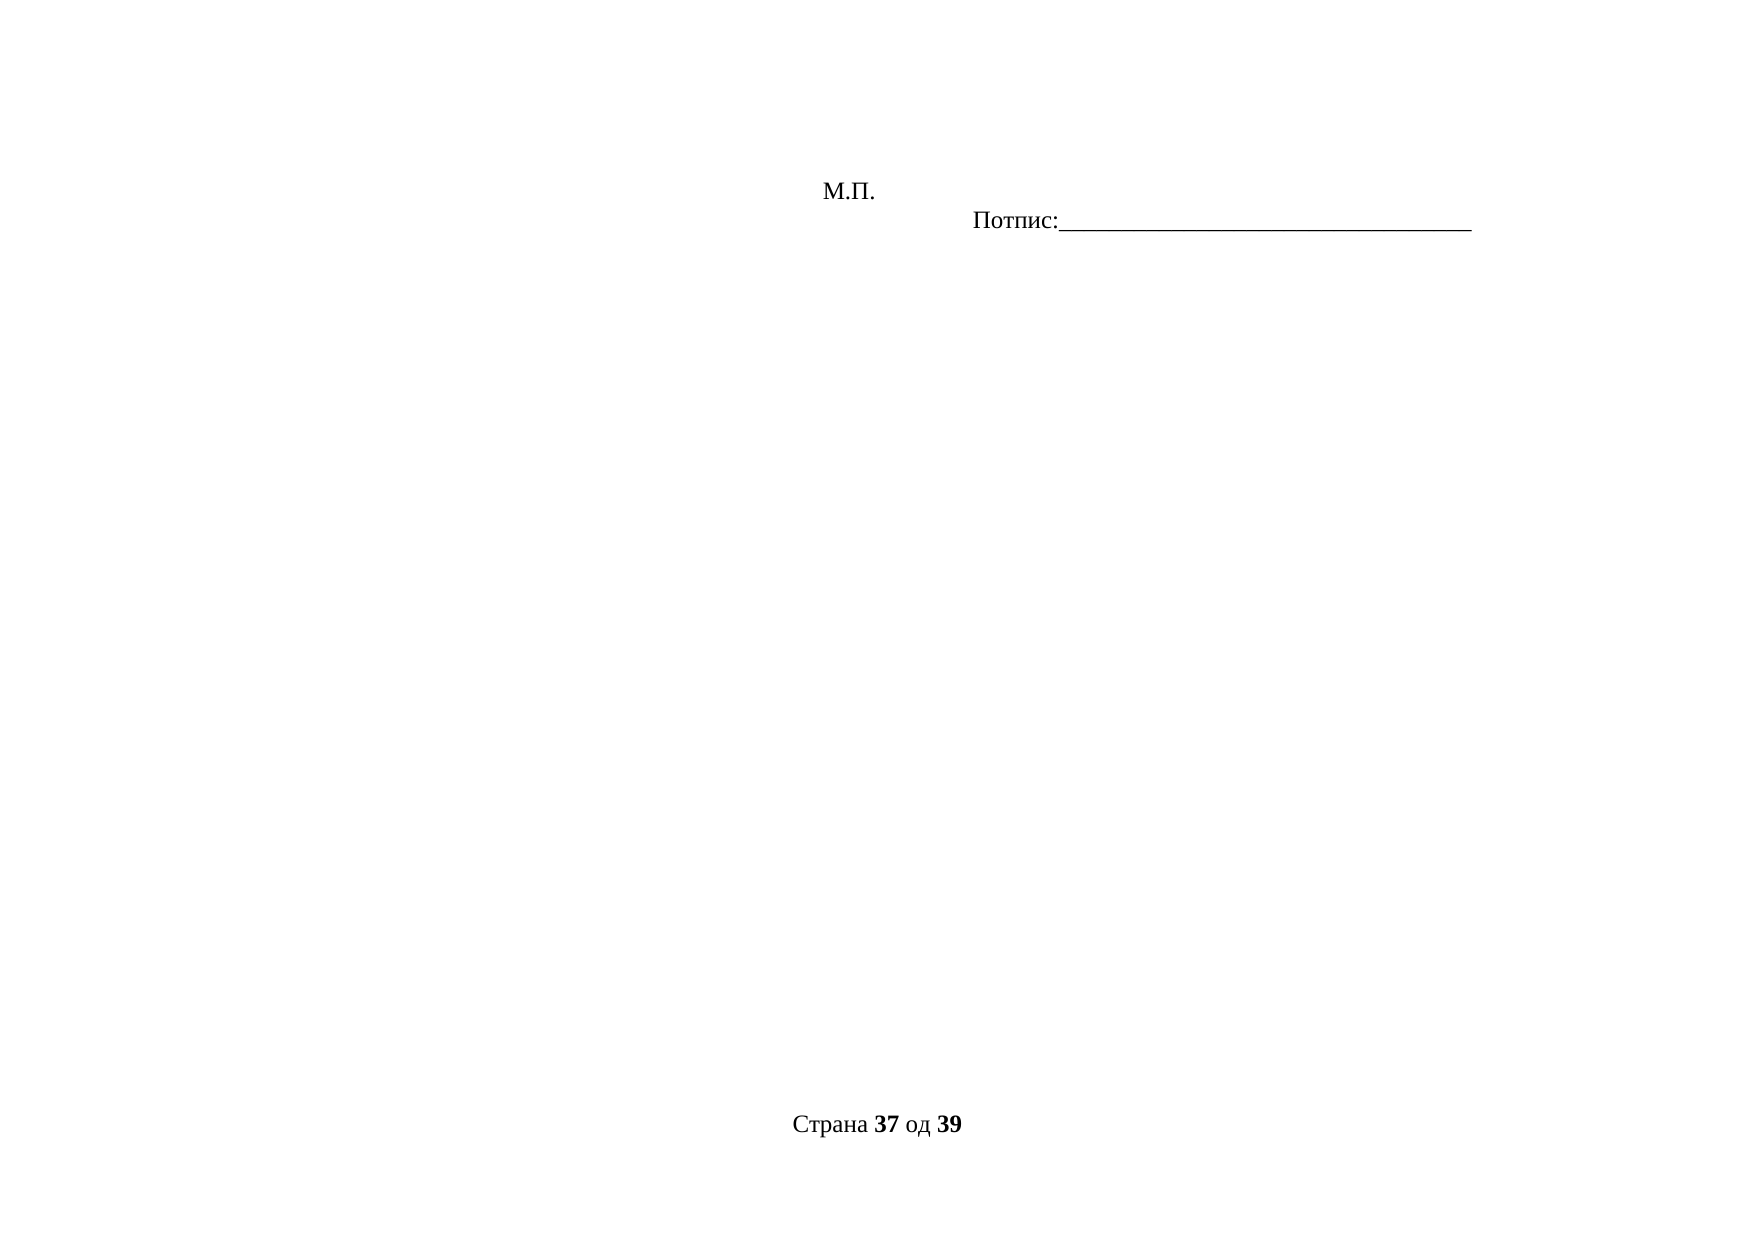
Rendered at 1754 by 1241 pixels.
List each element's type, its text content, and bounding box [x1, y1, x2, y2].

text М.П. [823, 176, 1606, 205]
text Потпис:_________________________________ [148, 205, 1606, 234]
